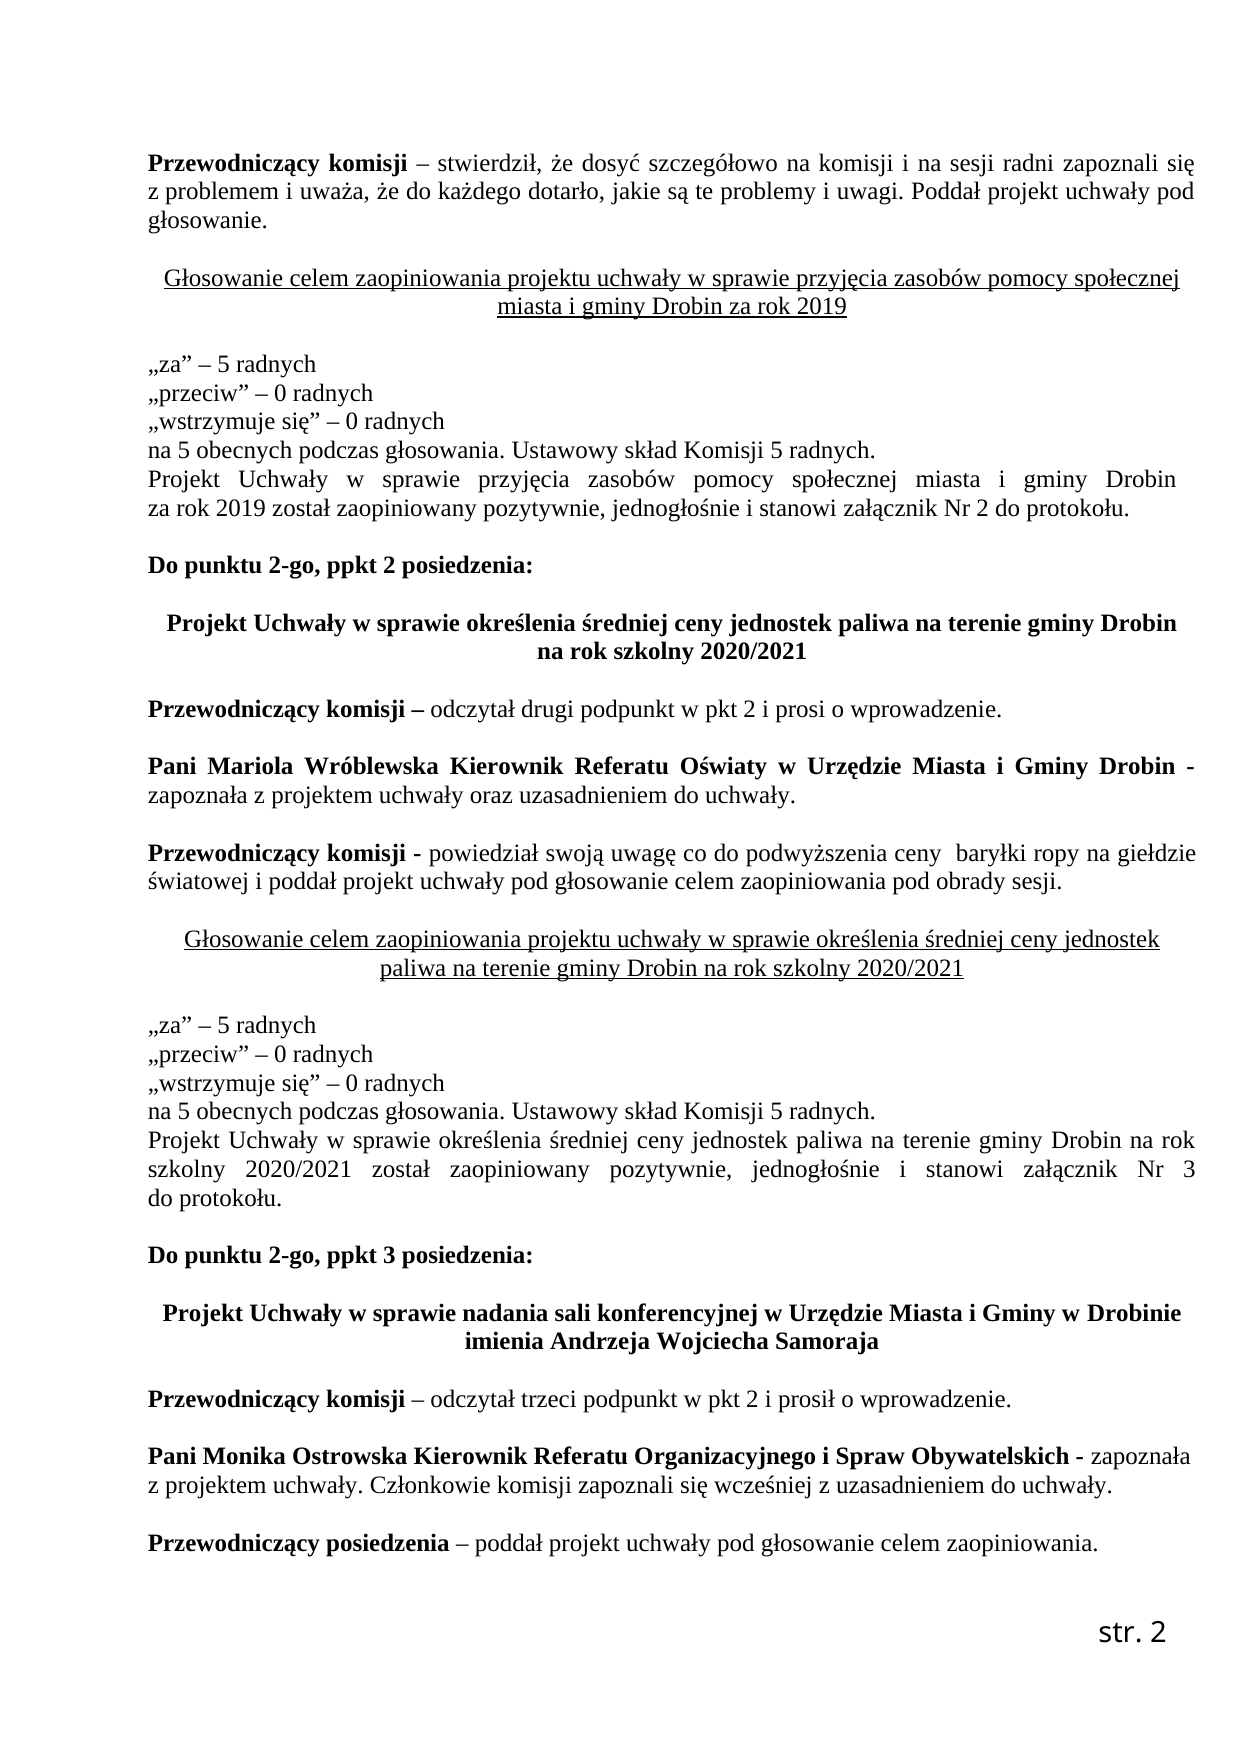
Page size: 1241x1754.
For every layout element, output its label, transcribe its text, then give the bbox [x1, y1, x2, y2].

text na 5 obecnych podczas głosowania. Ustawowy skład Komisji 5 radnych. [148, 1096, 1196, 1125]
text Projekt Uchwały w sprawie określenia średniej ceny jednostek paliwa na terenie gminy Drobin na rok szkolny 2020/2021 został zaopiniowany pozytywnie, jednogłośnie i stanowi załącznik Nr 3 do protokołu. [148, 1125, 1196, 1211]
text Przewodniczący komisji - powiedział swoją uwagę co do podwyższenia ceny baryłki ropy na giełdzie światowej i poddał projekt uchwały pod głosowanie celem zaopiniowania pod obrady sesji. [148, 838, 1196, 895]
text Projekt Uchwały w sprawie nadania sali konferencyjnej w Urzędzie Miasta i Gminy w Drobinie imienia Andrzeja Wojciecha Samoraja [148, 1298, 1196, 1355]
text Przewodniczący posiedzenia – poddał projekt uchwały pod głosowanie celem zaopiniowania. [148, 1528, 1196, 1556]
text Przewodniczący komisji – odczytał trzeci podpunkt w pkt 2 i prosił o wprowadzenie. [148, 1384, 1196, 1413]
text Głosowanie celem zaopiniowania projektu uchwały w sprawie określenia średniej ceny jednostek paliwa na terenie gminy Drobin na rok szkolny 2020/2021 [148, 924, 1196, 981]
text „wstrzymuje się” – 0 radnych [148, 406, 1196, 435]
text „za” – 5 radnych [148, 349, 1196, 378]
text Projekt Uchwały w sprawie określenia średniej ceny jednostek paliwa na terenie gminy Drobin na rok szkolny 2020/2021 [148, 608, 1196, 665]
text Pani Monika Ostrowska Kierownik Referatu Organizacyjnego i Spraw Obywatelskich - zapoznała z projektem uchwały. Członkowie komisji zapoznali się wcześniej z uzasadnieniem do uchwały. [148, 1441, 1196, 1499]
text „przeciw” – 0 radnych [148, 378, 1196, 406]
text „za” – 5 radnych [148, 1010, 1196, 1039]
text Przewodniczący komisji – odczytał drugi podpunkt w pkt 2 i prosi o wprowadzenie. [148, 694, 1196, 723]
text Do punktu 2-go, ppkt 2 posiedzenia: [148, 550, 1196, 579]
text „przeciw” – 0 radnych [148, 1039, 1196, 1068]
text Głosowanie celem zaopiniowania projektu uchwały w sprawie przyjęcia zasobów pomocy społecznej miasta i gminy Drobin za rok 2019 [148, 263, 1196, 320]
text Projekt Uchwały w sprawie przyjęcia zasobów pomocy społecznej miasta i gminy Drobin za rok 2019 został zaopiniowany pozytywnie, jednogłośnie i stanowi załącznik Nr 2 do protokołu. [148, 464, 1196, 521]
text Do punktu 2-go, ppkt 3 posiedzenia: [148, 1240, 1196, 1269]
text „wstrzymuje się” – 0 radnych [148, 1068, 1196, 1096]
text na 5 obecnych podczas głosowania. Ustawowy skład Komisji 5 radnych. [148, 435, 1196, 464]
text Przewodniczący komisji – stwierdził, że dosyć szczegółowo na komisji i na sesji radni zapoznali się z problemem i uważa, że do każdego dotarło, jakie są te problemy i uwagi. Poddał projekt uchwały pod głosowanie. [148, 148, 1196, 234]
text Pani Mariola Wróblewska Kierownik Referatu Oświaty w Urzędzie Miasta i Gminy Drobin - zapoznała z projektem uchwały oraz uzasadnieniem do uchwały. [148, 751, 1196, 809]
